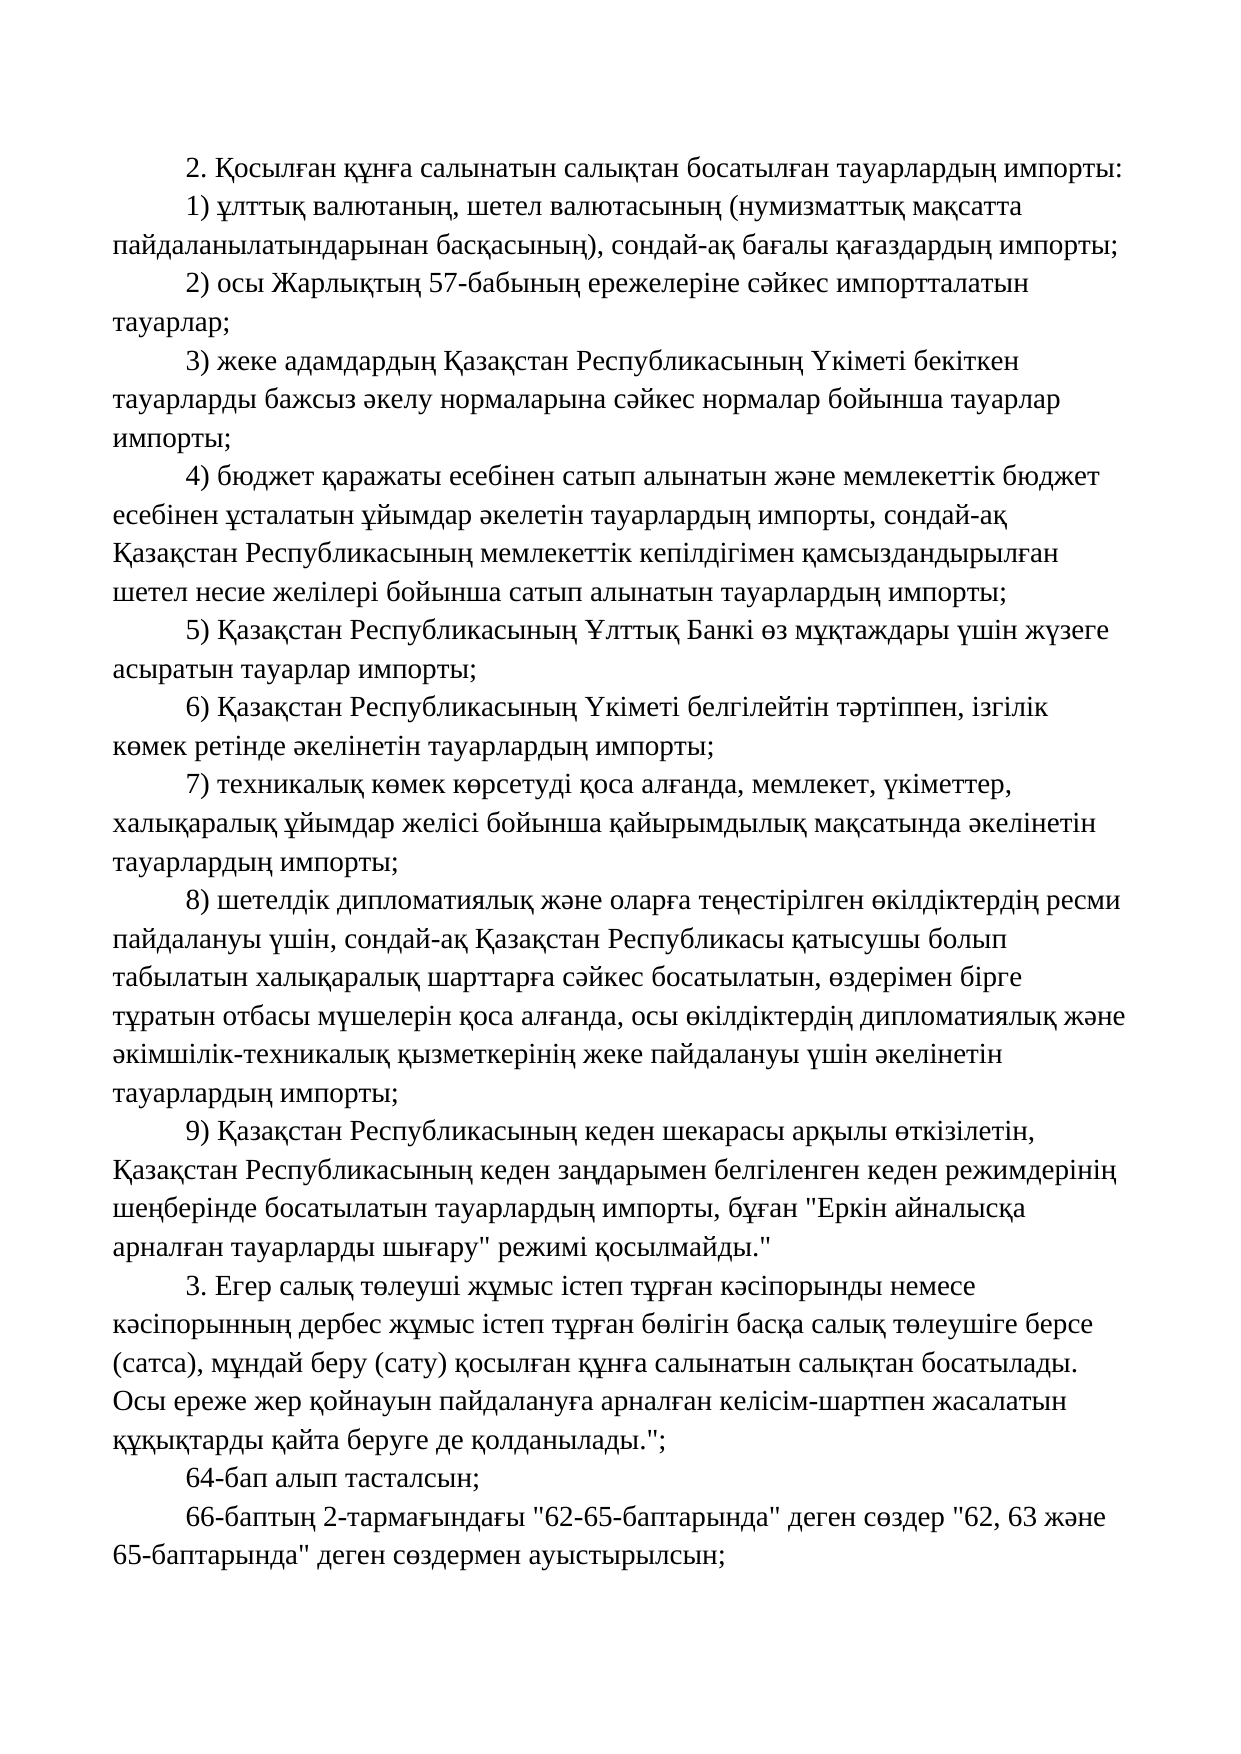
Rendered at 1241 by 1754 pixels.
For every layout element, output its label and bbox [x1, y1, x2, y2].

text [112, 150, 1128, 1571]
